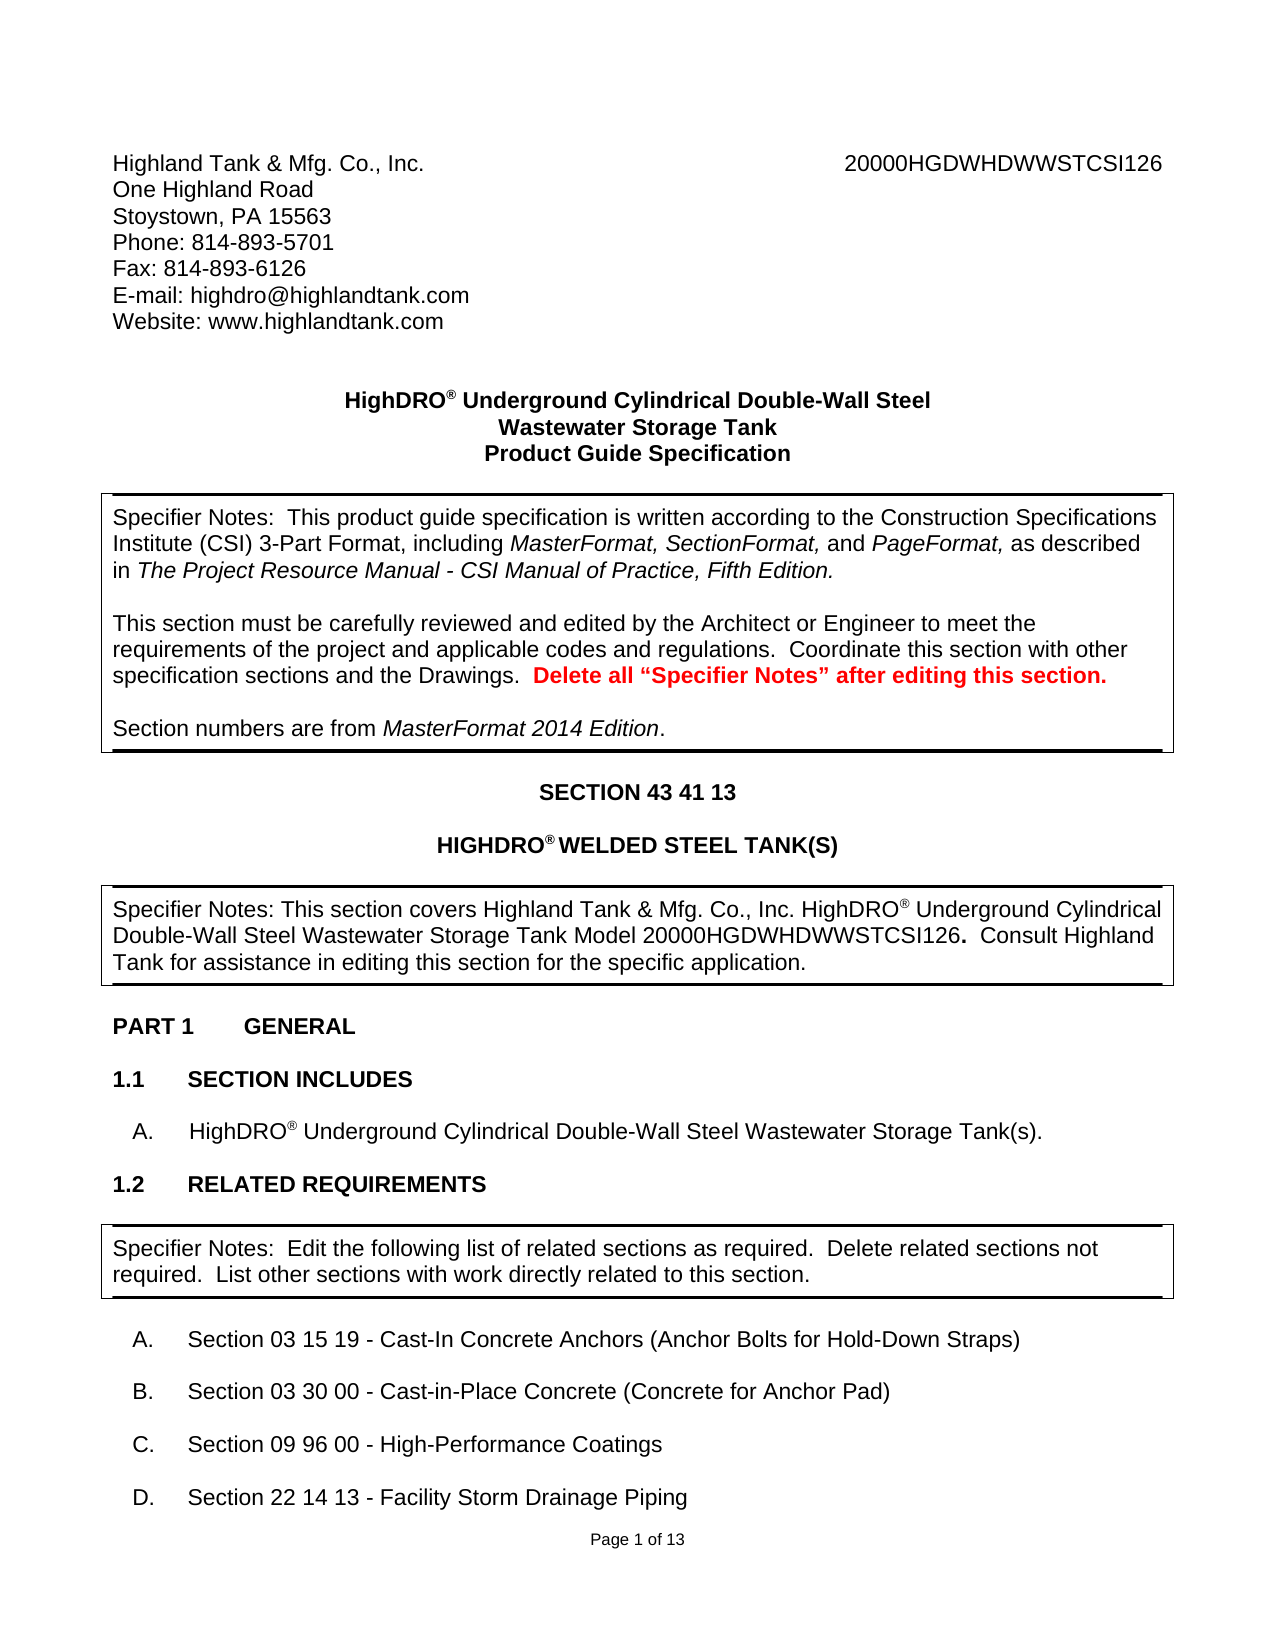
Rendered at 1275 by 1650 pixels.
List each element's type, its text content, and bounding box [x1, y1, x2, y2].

subtitle A. Section 03 15 19 - Cast-In Concrete Anchors (Anchor Bolts for Hold-Down Straps) [132, 1326, 1162, 1352]
subtitle A. HighDRO® Underground Cylindrical Double-Wall Steel Wastewater Storage Tank(s). [132, 1118, 1162, 1144]
text One Highland Road [112, 176, 1162, 203]
text SECTION 43 41 13 [112, 779, 1162, 805]
subtitle C. Section 09 96 00 - High-Performance Coatings [132, 1431, 1162, 1457]
text E-mail: highdro@highlandtank.com [112, 282, 1162, 308]
text Product Guide Specification [112, 440, 1162, 466]
text Wastewater Storage Tank [112, 413, 1162, 440]
subtitle PART 1 GENERAL [112, 1013, 1162, 1039]
subtitle D. Section 22 14 13 - Facility Storm Drainage Piping [132, 1484, 1162, 1510]
text HighDRO® Underground Cylindrical Double-Wall Steel [112, 387, 1162, 413]
subtitle 1.2 RELATED REQUIREMENTS [112, 1171, 1162, 1197]
subtitle 1.1 SECTION INCLUDES [112, 1066, 1162, 1092]
table_header Specifier Notes: This product guide specification is written according to the Construction Specifications Institute (CSI) 3-Part Format, including MasterFormat, SectionFormat, and PageFormat, as described in The Project Resource Manual - CSI Manual of Practice, Fifth Edition. This section must be carefully reviewed and edited by the Architect or Engineer to meet the requirements of the project and applicable codes and regulations. Coordinate this section with other specification sections and the Drawings. Delete all “Specifier Notes” after editing this section. Section numbers are from MasterFormat 2014 Edition. [102, 494, 1173, 752]
text HIGHDRO® WELDED STEEL TANK(S) [112, 832, 1162, 858]
text Highland Tank & Mfg. Co., Inc. 20000HGDWHDWWSTCSI126 [112, 150, 1162, 176]
text Phone: 814-893-5701 [112, 229, 1162, 255]
table_header Specifier Notes: This section covers Highland Tank & Mfg. Co., Inc. HighDRO® Underground Cylindrical Double-Wall Steel Wastewater Storage Tank Model 20000HGDWHDWWSTCSI126. Consult Highland Tank for assistance in editing this section for the specific application. [102, 886, 1173, 985]
subtitle B. Section 03 30 00 - Cast-in-Place Concrete (Concrete for Anchor Pad) [132, 1378, 1162, 1405]
text Fax: 814-893-6126 [112, 255, 1162, 282]
text Stoystown, PA 15563 [112, 203, 1162, 229]
text Website: www.highlandtank.com [112, 308, 1162, 334]
table_header Specifier Notes: Edit the following list of related sections as required. Delete related sections not required. List other sections with work directly related to this section. [102, 1225, 1173, 1298]
